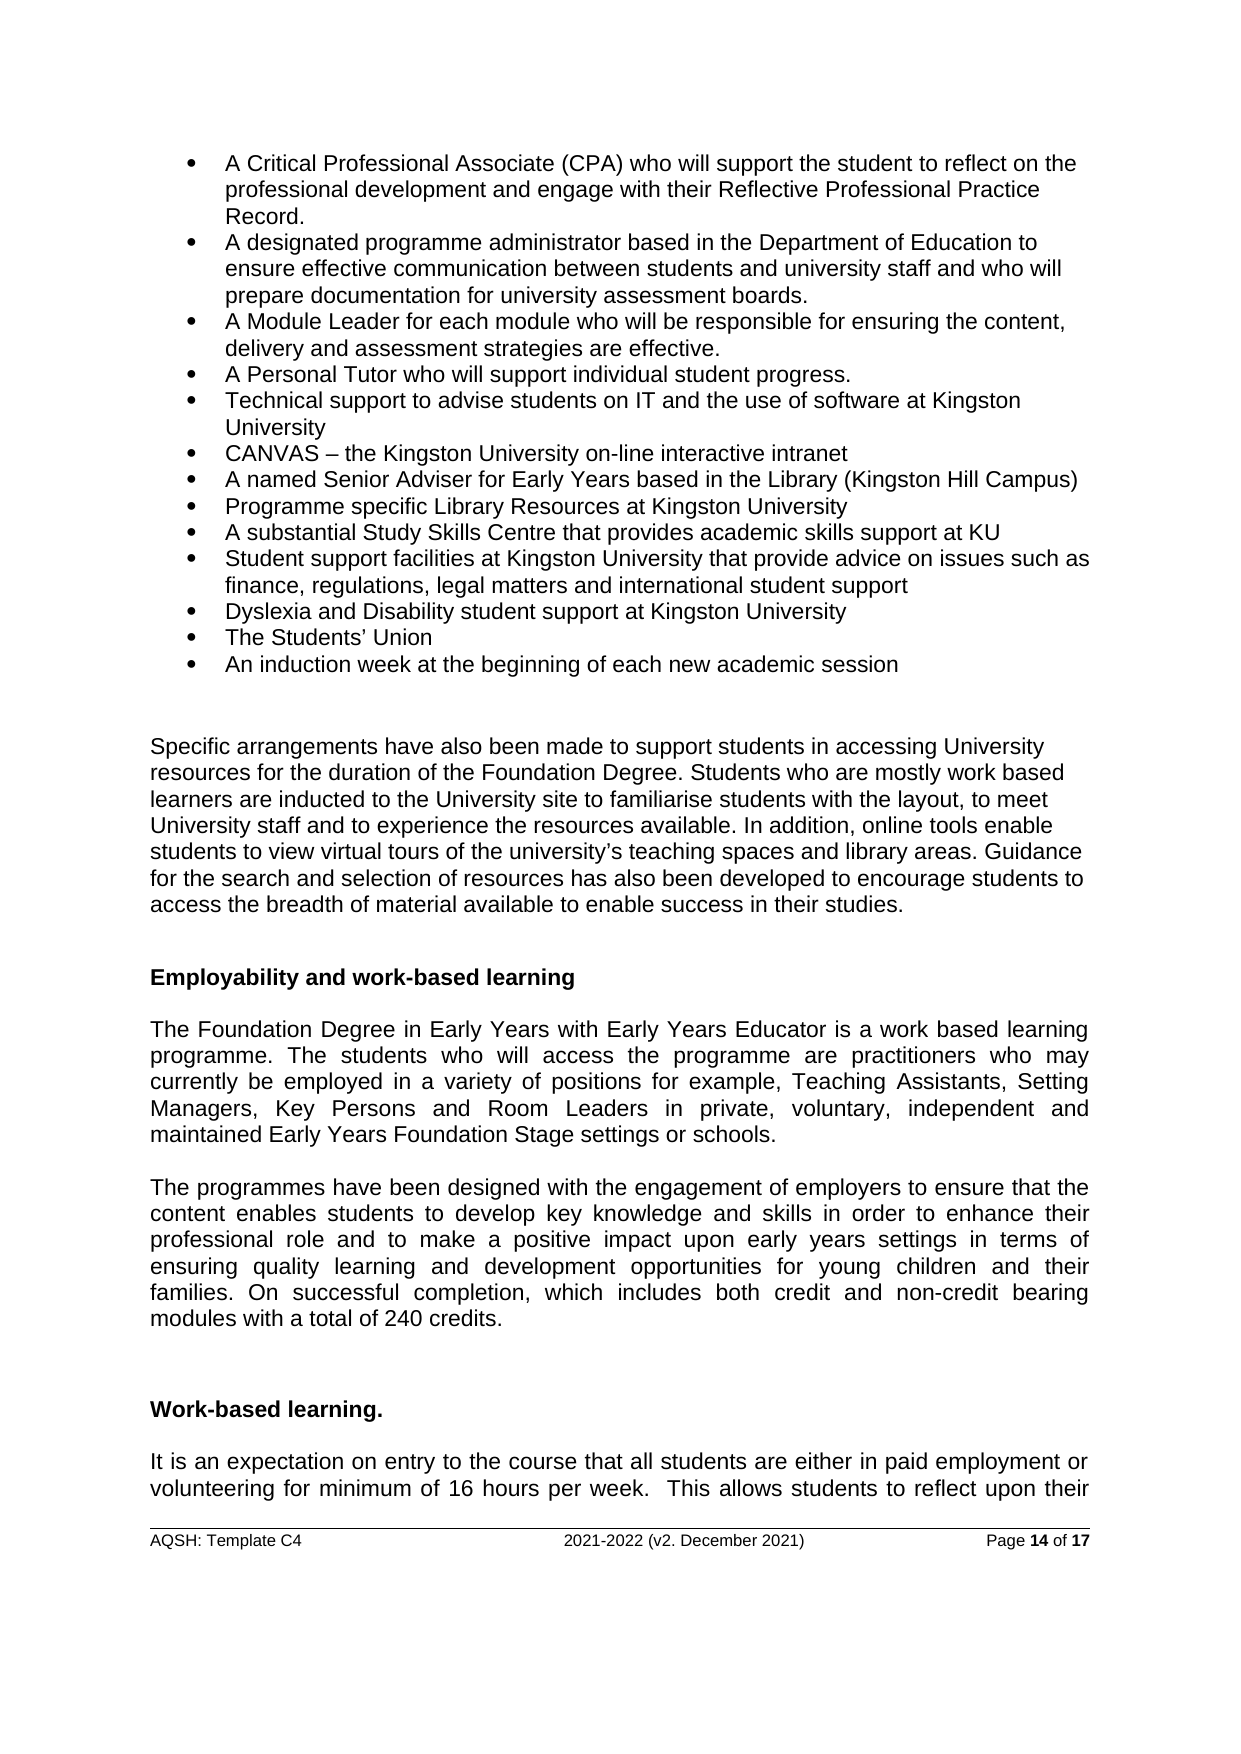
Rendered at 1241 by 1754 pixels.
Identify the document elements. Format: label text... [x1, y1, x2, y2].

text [150, 1448, 1090, 1501]
list A designated programme administrator based in the Department of Education to ensure effective communication between students and university staff and who will prepare documentation for university assessment boards. [187, 229, 1090, 308]
list Dyslexia and Disability student support at Kingston University [187, 598, 1090, 624]
list A Critical Professional Associate (CPA) who will support the student to reflect on the professional development and engage with their Reflective Professional Practice Record. [187, 150, 1090, 229]
list A substantial Study Skills Centre that provides academic skills support at KU [187, 519, 1090, 545]
text The programmes have been designed with the engagement of employers to ensure that the content enables students to develop key knowledge and skills in order to enhance their professional role and to make a positive impact upon early years settings in terms of ensuring quality learning and development opportunities for young children and their families. On successful completion, which includes both credit and non-credit bearing modules with a total of 240 credits. [150, 1174, 1090, 1332]
subtitle Employability and work-based learning [150, 963, 1090, 990]
list Technical support to advise students on IT and the use of software at Kingston University [187, 387, 1090, 440]
list CANVAS – the Kingston University on-line interactive intranet [187, 440, 1090, 466]
text Work-based learning. [150, 1396, 1090, 1423]
list A named Senior Adviser for Early Years based in the Library (Kingston Hill Campus) [187, 466, 1090, 493]
list A Module Leader for each module who will be responsible for ensuring the content, delivery and assessment strategies are effective. [187, 308, 1090, 361]
list The Students’ Union [187, 624, 1090, 651]
text The Foundation Degree in Early Years with Early Years Educator is a work based learning programme. The students who will access the programme are practitioners who may currently be employed in a variety of positions for example, Teaching Assistants, Setting Managers, Key Persons and Room Leaders in private, voluntary, independent and maintained Early Years Foundation Stage settings or schools. [150, 1016, 1090, 1147]
list Programme specific Library Resources at Kingston University [187, 493, 1090, 519]
list Student support facilities at Kingston University that provide advice on issues such as finance, regulations, legal matters and international student support [187, 545, 1090, 598]
text Specific arrangements have also been made to support students in accessing University resources for the duration of the Foundation Degree. Students who are mostly work based learners are inducted to the University site to familiarise students with the layout, to meet University staff and to experience the resources available. In addition, online tools enable students to view virtual tours of the university’s teaching spaces and library areas. Guidance for the search and selection of resources has also been developed to encourage students to access the breadth of material available to enable success in their studies. [150, 733, 1090, 917]
list An induction week at the beginning of each new academic session [187, 651, 1090, 677]
list A Personal Tutor who will support individual student progress. [187, 361, 1090, 387]
